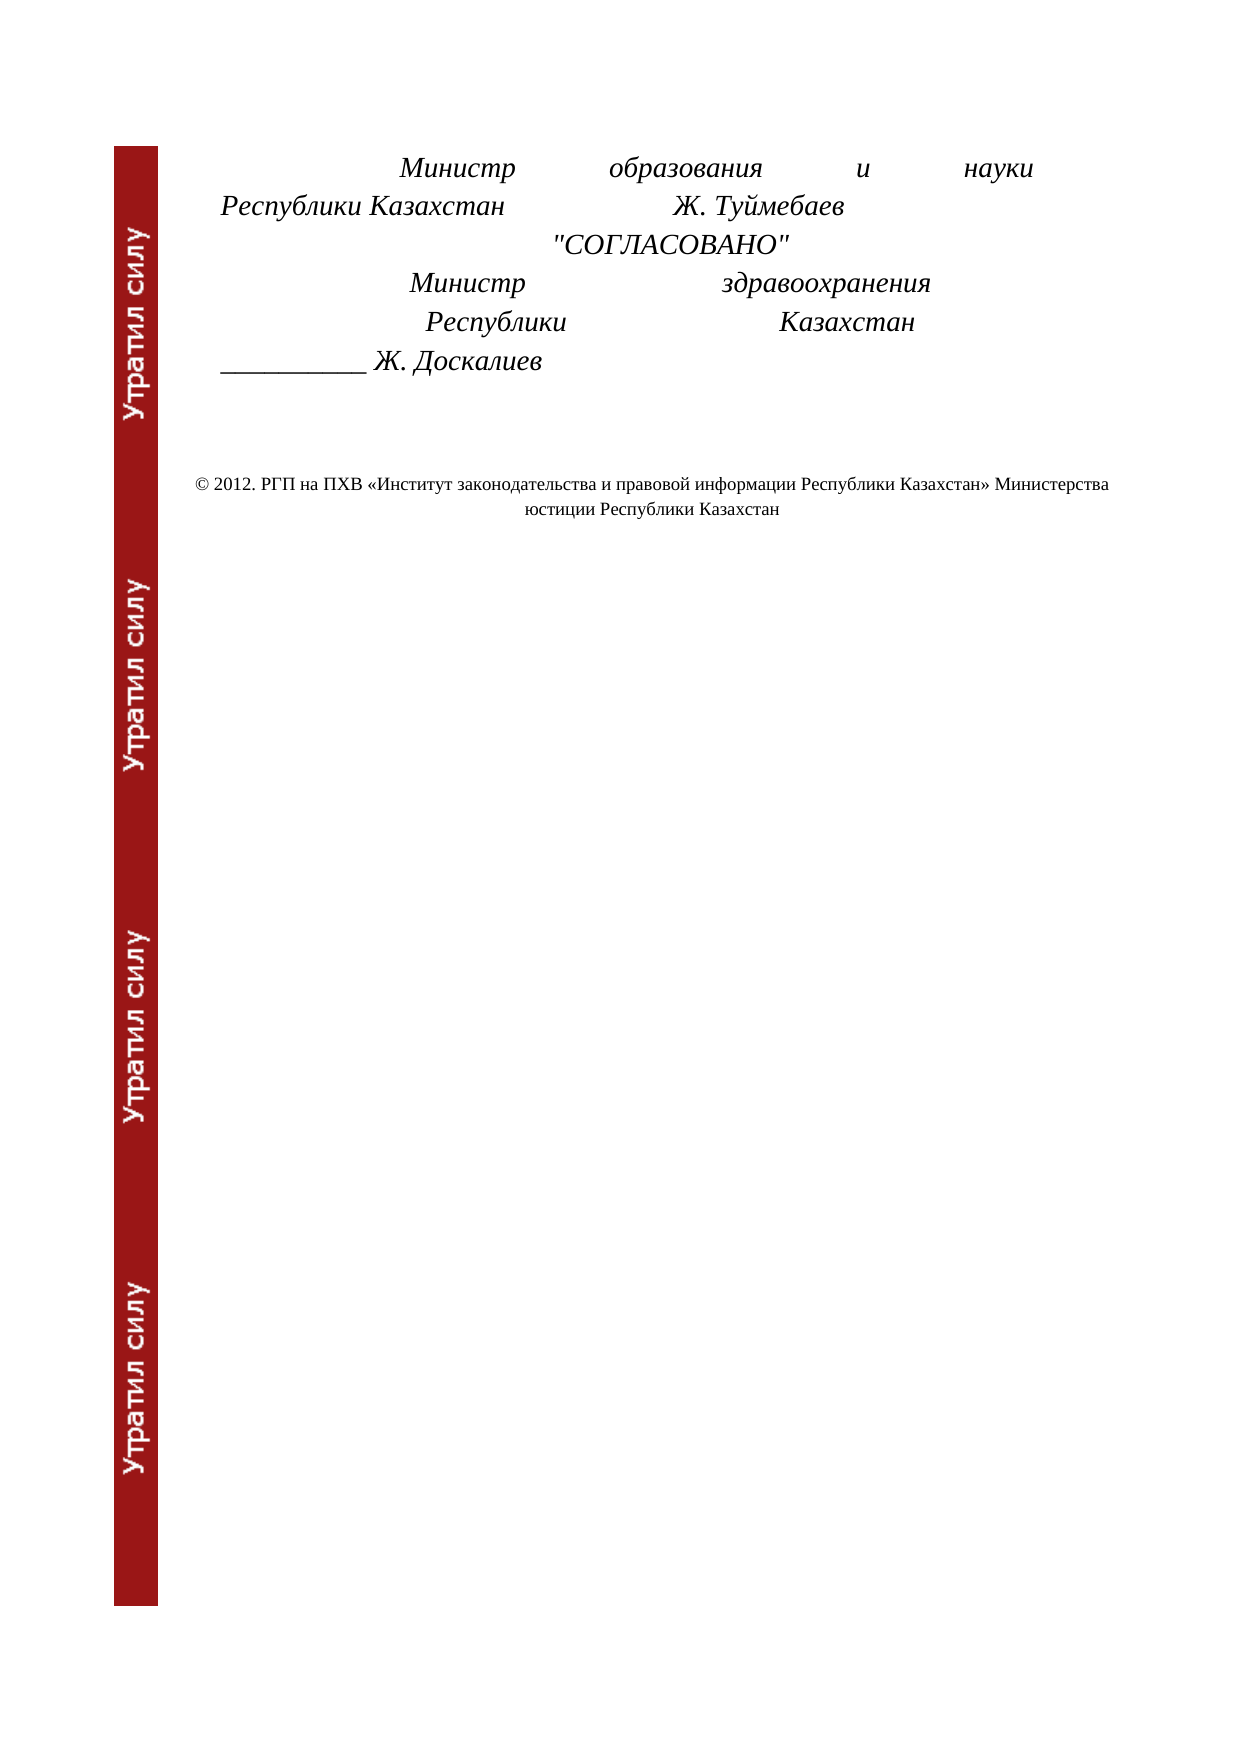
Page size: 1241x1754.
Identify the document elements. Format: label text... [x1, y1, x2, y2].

text Министр образования и науки Республики Казахстан Ж. Туймебаев [112, 150, 1128, 222]
picture [114, 146, 158, 150]
text "СОГЛАСОВАНО" Министр здравоохранения Республики Казахстан __________ Ж. Доскалиев [112, 227, 1128, 376]
picture [114, 222, 158, 227]
picture [114, 376, 158, 473]
picture [114, 519, 158, 1606]
text © 2012. РГП на ПХВ «Институт законодательства и правовой информации Республики Казахстан» Министерства юстиции Республики Казахстан [112, 473, 1128, 519]
